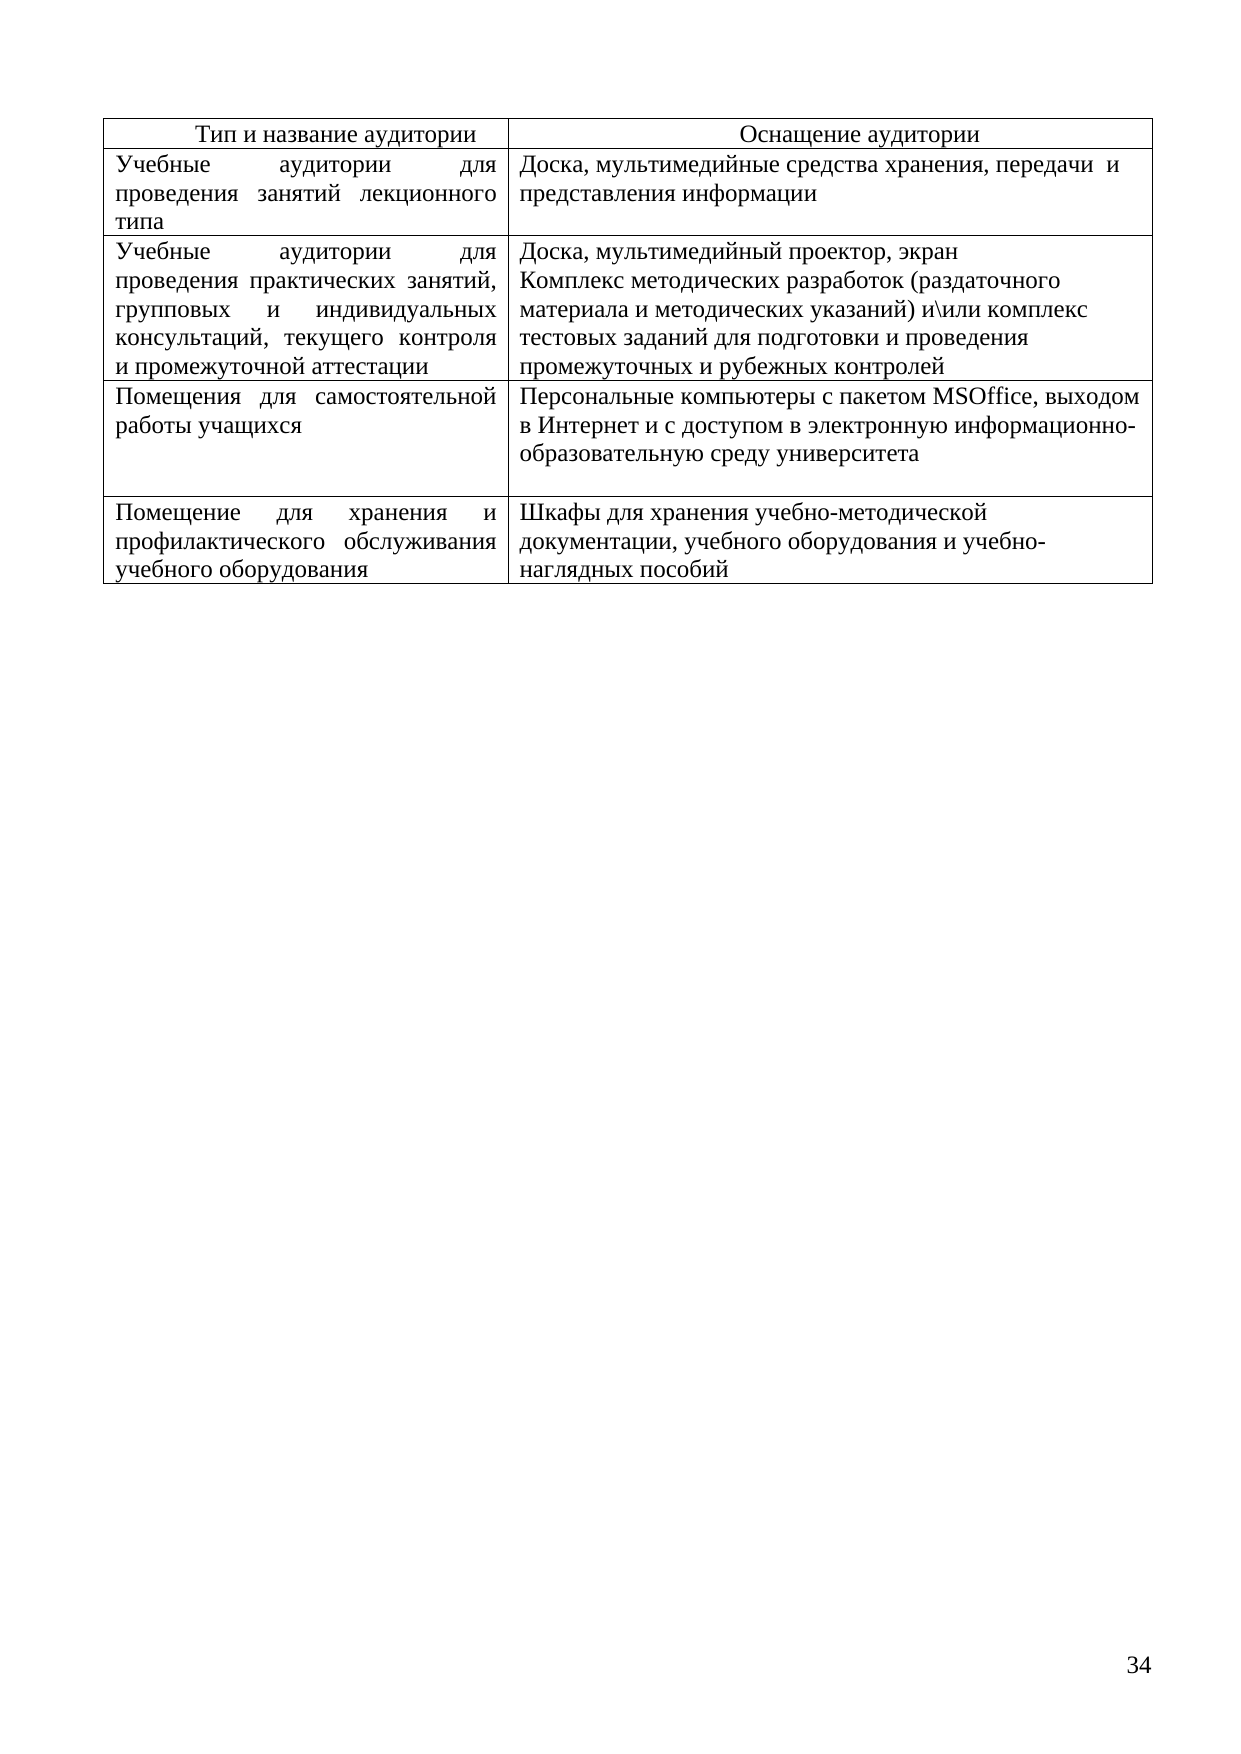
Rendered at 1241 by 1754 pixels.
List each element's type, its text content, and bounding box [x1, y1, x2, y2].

table_header Оснащение аудитории [509, 119, 1152, 148]
table_cell Персональные компьютеры с пакетом MSOffice, выходом в Интернет и с доступом в электронную информационно-образовательную среду университета [509, 381, 1152, 496]
table_cell Доска, мультимедийные средства хранения, передачи и представления информации [509, 149, 1152, 235]
table_cell Доска, мультимедийный проектор, экран Комплекс методических разработок (раздаточного материала и методических указаний) и\или комплекс тестовых заданий для подготовки и проведения промежуточных и рубежных контролей [509, 236, 1152, 380]
table_cell Помещение для хранения и профилактического обслуживания учебного оборудования [104, 497, 508, 583]
table_header Тип и название аудитории [104, 119, 508, 148]
table_cell Учебные аудитории для проведения занятий лекционного типа [104, 149, 508, 235]
table_cell Учебные аудитории для проведения практических занятий, групповых и индивидуальных консультаций, текущего контроля и промежуточной аттестации [104, 236, 508, 380]
table_cell Помещения для самостоятельной работы учащихся [104, 381, 508, 496]
table_cell Шкафы для хранения учебно-методической документации, учебного оборудования и учебно-наглядных пособий [509, 497, 1152, 583]
